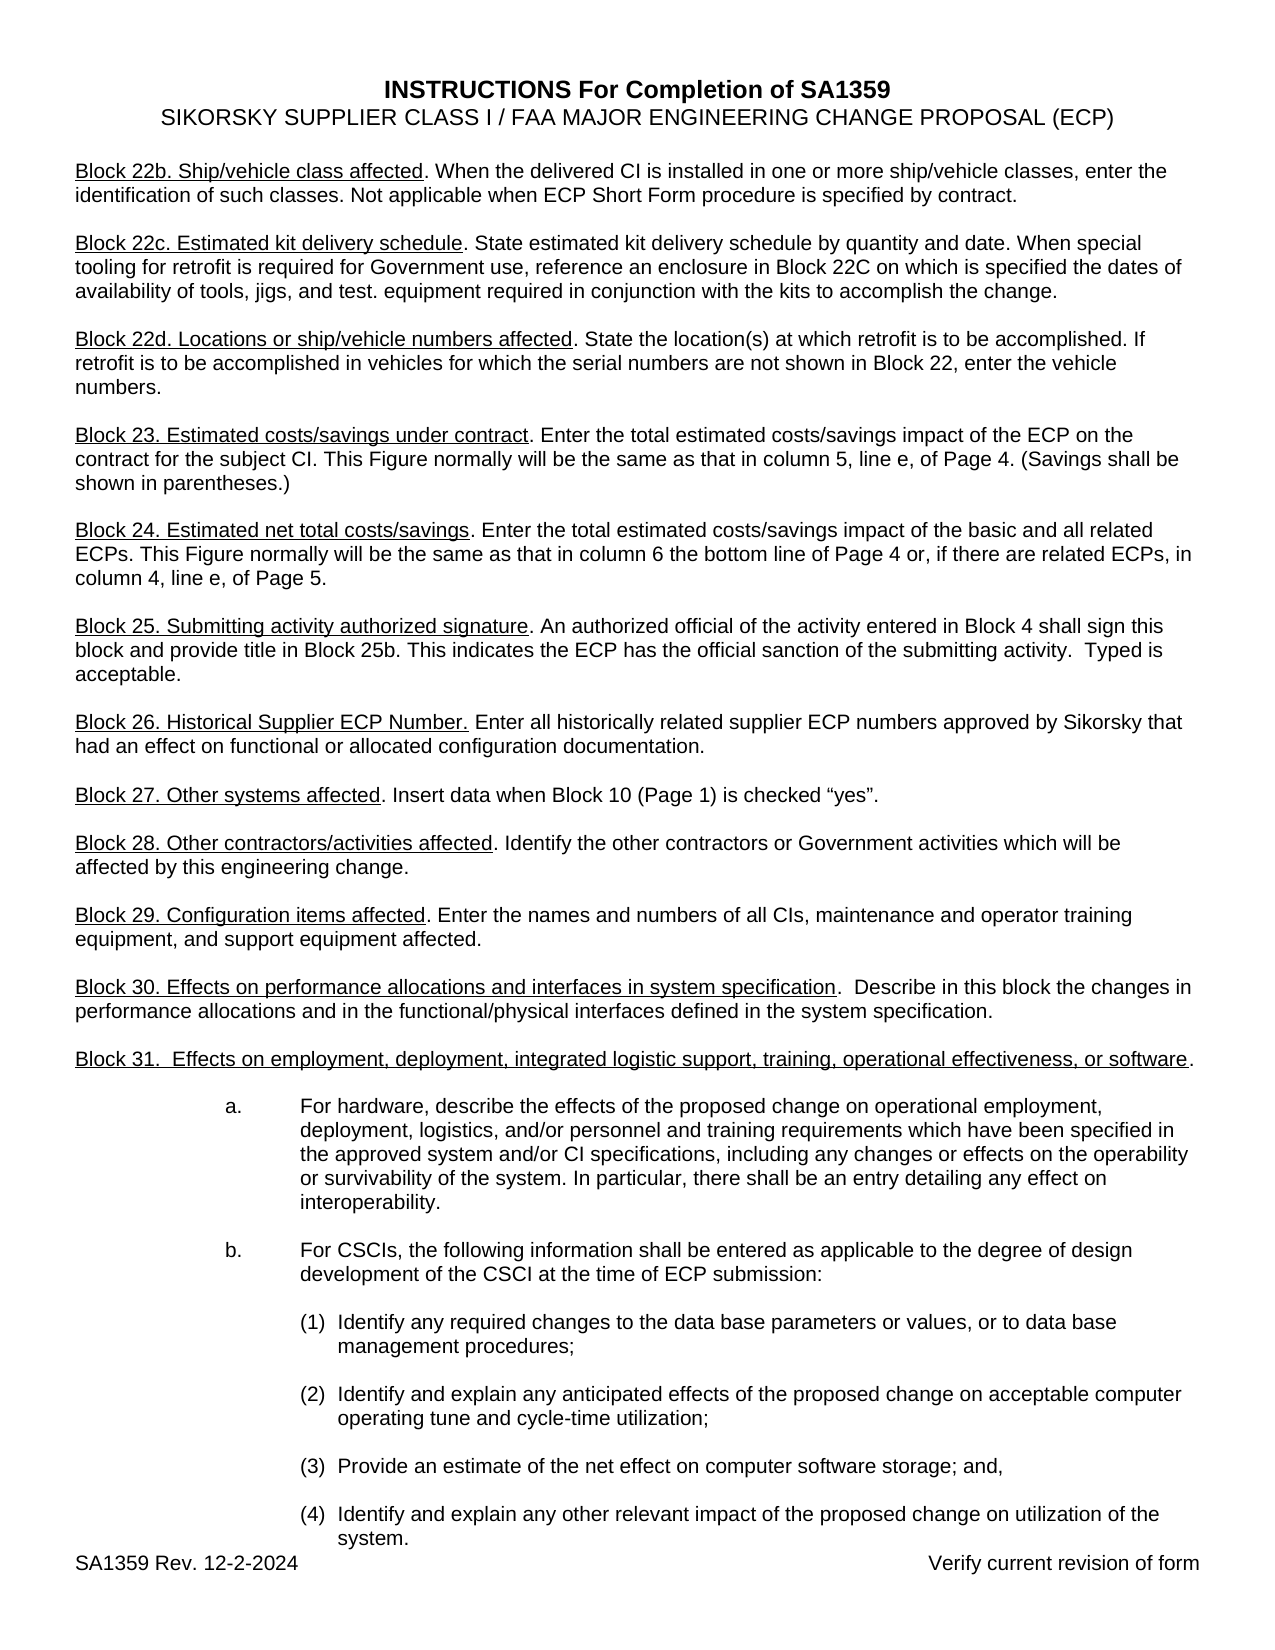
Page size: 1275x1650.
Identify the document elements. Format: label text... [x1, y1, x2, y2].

text Block 24. Estimated net total costs/savings. Enter the total estimated costs/savings impact of the basic and all related ECPs. This Figure normally will be the same as that in column 6 the bottom line of Page 4 or, if there are related ECPs, in column 4, line e, of Page 5. [75, 518, 1200, 590]
text (4) Identify and explain any other relevant impact of the proposed change on utilization of the system. [300, 1502, 1200, 1549]
text (3) Provide an estimate of the net effect on computer software storage; and, [300, 1454, 1200, 1478]
text Block 23. Estimated costs/savings under contract. Enter the total estimated costs/savings impact of the ECP on the contract for the subject CI. This Figure normally will be the same as that in column 5, line e, of Page 4. (Savings shall be shown in parentheses.) [75, 422, 1200, 494]
text a. For hardware, describe the effects of the proposed change on operational employment, deployment, logistics, and/or personnel and training requirements which have been specified in the approved system and/or CI specifications, including any changes or effects on the operability or survivability of the system. In particular, there shall be an entry detailing any effect on interoperability. [225, 1094, 1200, 1214]
text Block 22d. Locations or ship/vehicle numbers affected. State the location(s) at which retrofit is to be accomplished. If retrofit is to be accomplished in vehicles for which the serial numbers are not shown in Block 22, enter the vehicle numbers. [75, 327, 1200, 398]
text Block 22b. Ship/vehicle class affected. When the delivered CI is installed in one or more ship/vehicle classes, enter the identification of such classes. Not applicable when ECP Short Form procedure is specified by contract. [75, 159, 1200, 207]
text Block 30. Effects on performance allocations and interfaces in system specification. Describe in this block the changes in performance allocations and in the functional/physical interfaces defined in the system specification. [75, 974, 1200, 1022]
text Block 27. Other systems affected. Insert data when Block 10 (Page 1) is checked “yes”. [75, 783, 1200, 807]
text Block 25. Submitting activity authorized signature. An authorized official of the activity entered in Block 4 shall sign this block and provide title in Block 25b. This indicates the ECP has the official sanction of the submitting activity. Typed is acceptable. [75, 614, 1200, 686]
text (2) Identify and explain any anticipated effects of the proposed change on acceptable computer operating tune and cycle-time utilization; [300, 1382, 1200, 1430]
text Block 29. Configuration items affected. Enter the names and numbers of all CIs, maintenance and operator training equipment, and support equipment affected. [75, 903, 1200, 951]
text Block 26. Historical Supplier ECP Number. Enter all historically related supplier ECP numbers approved by Sikorsky that had an effect on functional or allocated configuration documentation. [75, 710, 1200, 758]
text Block 22c. Estimated kit delivery schedule. State estimated kit delivery schedule by quantity and date. When special tooling for retrofit is required for Government use, reference an enclosure in Block 22C on which is specified the dates of availability of tools, jigs, and test. equipment required in conjunction with the kits to accomplish the change. [75, 231, 1200, 303]
text Block 31. Effects on employment, deployment, integrated logistic support, training, operational effectiveness, or software. [75, 1046, 1200, 1070]
text b. For CSCIs, the following information shall be entered as applicable to the degree of design development of the CSCI at the time of ECP submission: [225, 1238, 1200, 1286]
text (1) Identify any required changes to the data base parameters or values, or to data base management procedures; [300, 1310, 1200, 1358]
text Block 28. Other contractors/activities affected. Identify the other contractors or Government activities which will be affected by this engineering change. [75, 831, 1200, 879]
